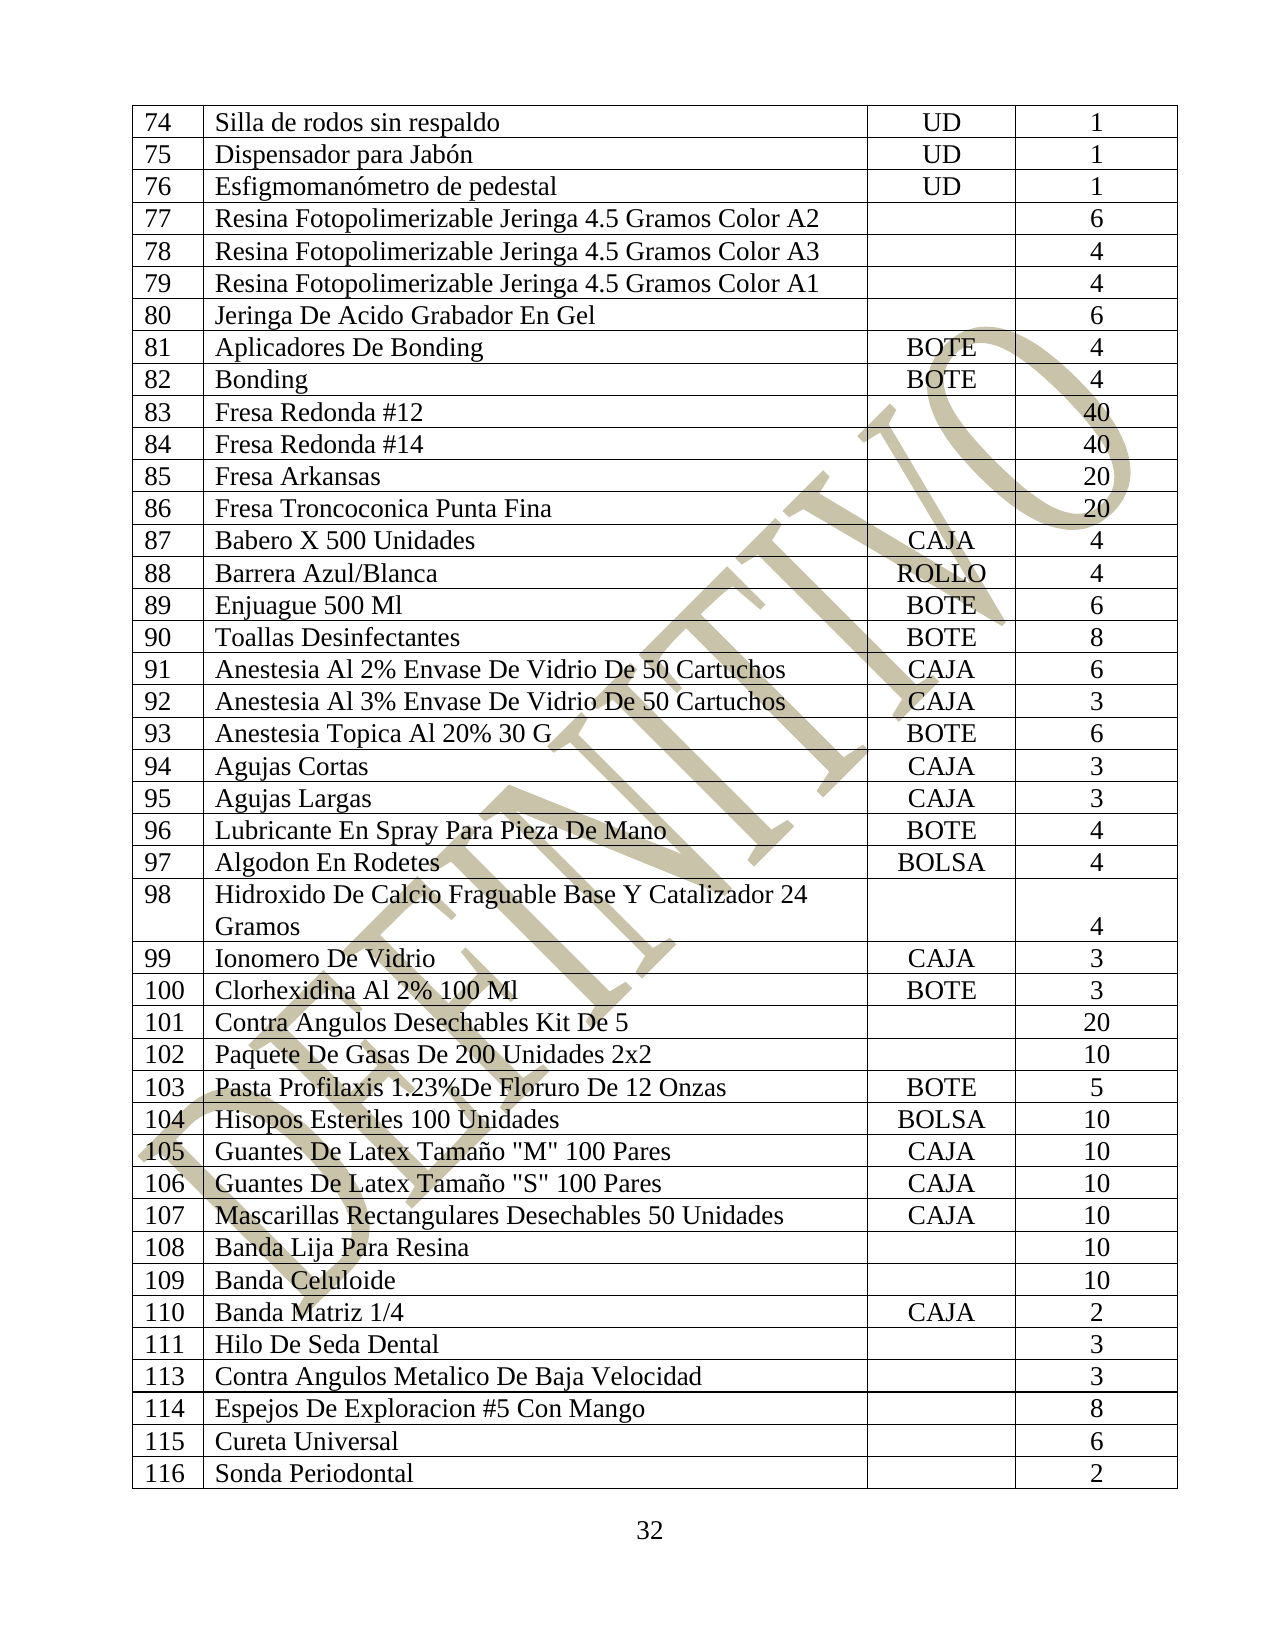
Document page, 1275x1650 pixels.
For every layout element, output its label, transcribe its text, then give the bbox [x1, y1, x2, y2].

table_cell 4 [1016, 879, 1177, 941]
table_cell Contra Angulos Desechables Kit De 5 [204, 1006, 867, 1037]
table_cell 20 [1016, 460, 1177, 491]
table_cell [868, 1360, 1015, 1391]
table_cell 10 [1016, 1264, 1177, 1295]
table_cell 97 [133, 846, 203, 877]
table_cell Paquete De Gasas De 200 Unidades 2x2 [204, 1039, 867, 1069]
table_cell BOLSA [868, 846, 1015, 877]
table_cell CAJA [868, 525, 1015, 556]
table_cell 78 [133, 235, 203, 266]
table_cell 3 [1016, 1328, 1177, 1359]
table_cell CAJA [868, 782, 1015, 813]
table_cell 115 [133, 1425, 203, 1456]
table_cell UD [868, 170, 1015, 202]
table_cell [868, 428, 1015, 459]
table_cell CAJA [868, 1296, 1015, 1327]
table_cell 3 [1016, 750, 1177, 781]
table_cell Sonda Periodontal [204, 1457, 867, 1488]
table_cell 80 [133, 299, 203, 330]
table_cell CAJA [868, 1167, 1015, 1198]
table_cell 2 [1016, 1457, 1177, 1488]
table_cell 6 [1016, 718, 1177, 749]
table_cell 3 [1016, 1360, 1177, 1391]
table_cell Hilo De Seda Dental [204, 1328, 867, 1359]
table_cell 10 [1016, 1039, 1177, 1069]
table_cell 89 [133, 589, 203, 620]
table_cell Fresa Redonda #14 [204, 428, 867, 459]
table_cell 8 [1016, 1393, 1177, 1424]
table_cell 1 [1016, 138, 1177, 169]
table_cell Hisopos Esteriles 100 Unidades [204, 1103, 867, 1134]
table_cell 4 [1016, 525, 1177, 556]
table_cell 4 [1016, 364, 1177, 395]
table_cell BOTE [868, 621, 1015, 652]
table_cell CAJA [868, 1135, 1015, 1166]
table_cell [868, 1328, 1015, 1359]
table_cell 90 [133, 621, 203, 652]
table_cell 92 [133, 685, 203, 717]
table_cell 8 [1016, 621, 1177, 652]
table_cell 10 [1016, 1167, 1177, 1198]
table_cell [868, 879, 1015, 941]
table_cell 82 [133, 364, 203, 395]
table_cell 20 [1016, 492, 1177, 523]
table_cell 109 [133, 1264, 203, 1295]
table_cell Resina Fotopolimerizable Jeringa 4.5 Gramos Color A1 [204, 267, 867, 298]
table_cell Anestesia Topica Al 20% 30 G [204, 718, 867, 749]
table_cell Bonding [204, 364, 867, 395]
table_cell Agujas Largas [204, 782, 867, 813]
table_cell Anestesia Al 3% Envase De Vidrio De 50 Cartuchos [204, 685, 867, 717]
table_cell [868, 396, 1015, 427]
table_cell Banda Celuloide [204, 1264, 867, 1295]
table_cell 4 [1016, 267, 1177, 298]
table_cell 107 [133, 1199, 203, 1231]
table_cell Anestesia Al 2% Envase De Vidrio De 50 Cartuchos [204, 653, 867, 684]
table_cell Toallas Desinfectantes [204, 621, 867, 652]
table_cell Algodon En Rodetes [204, 846, 867, 877]
table_cell CAJA [868, 750, 1015, 781]
table_cell BOTE [868, 974, 1015, 1005]
table_cell 6 [1016, 653, 1177, 684]
table_cell 4 [1016, 846, 1177, 877]
table_cell 103 [133, 1071, 203, 1102]
table_cell Guantes De Latex Tamaño "S" 100 Pares [204, 1167, 867, 1198]
table_cell 94 [133, 750, 203, 781]
table_cell Contra Angulos Metalico De Baja Velocidad [204, 1360, 867, 1391]
table_cell 95 [133, 782, 203, 813]
table_cell 75 [133, 138, 203, 169]
table_cell 4 [1016, 814, 1177, 845]
table_cell Aplicadores De Bonding [204, 331, 867, 362]
table_cell 10 [1016, 1199, 1177, 1231]
table_cell Fresa Redonda #12 [204, 396, 867, 427]
table_cell [868, 1457, 1015, 1488]
table_cell BOLSA [868, 1103, 1015, 1134]
table_cell 1 [1016, 106, 1177, 137]
table_cell [868, 267, 1015, 298]
table_cell Ionomero De Vidrio [204, 942, 867, 973]
table_cell Jeringa De Acido Grabador En Gel [204, 299, 867, 330]
table_cell 99 [133, 942, 203, 973]
table_cell 98 [133, 879, 203, 941]
table_cell [868, 460, 1015, 491]
table_cell BOTE [868, 364, 1015, 395]
table_cell [868, 1039, 1015, 1069]
table_cell 93 [133, 718, 203, 749]
table_cell CAJA [868, 685, 1015, 717]
table_cell Silla de rodos sin respaldo [204, 106, 867, 137]
table_cell 96 [133, 814, 203, 845]
table_cell [868, 1393, 1015, 1424]
table_cell Dispensador para Jabón [204, 138, 867, 169]
table_cell 102 [133, 1039, 203, 1069]
table_cell 6 [1016, 299, 1177, 330]
table_cell Fresa Arkansas [204, 460, 867, 491]
table_cell Pasta Profilaxis 1.23%De Floruro De 12 Onzas [204, 1071, 867, 1102]
table_cell 20 [1016, 1006, 1177, 1037]
table_cell 110 [133, 1296, 203, 1327]
table_cell UD [868, 138, 1015, 169]
table_cell 6 [1016, 1425, 1177, 1456]
table_cell Barrera Azul/Blanca [204, 557, 867, 588]
table_cell 10 [1016, 1232, 1177, 1263]
table_cell 40 [1016, 428, 1177, 459]
table_cell [868, 235, 1015, 266]
table_cell 79 [133, 267, 203, 298]
table_cell 10 [1016, 1103, 1177, 1134]
table_cell 2 [1016, 1296, 1177, 1327]
table_cell Resina Fotopolimerizable Jeringa 4.5 Gramos Color A2 [204, 203, 867, 234]
table_cell Mascarillas Rectangulares Desechables 50 Unidades [204, 1199, 867, 1231]
table_cell 86 [133, 492, 203, 523]
table_cell CAJA [868, 1199, 1015, 1231]
table_cell 74 [133, 106, 203, 137]
table_cell 76 [133, 170, 203, 202]
table_cell [868, 1425, 1015, 1456]
table_cell 100 [133, 974, 203, 1005]
table_cell [868, 1006, 1015, 1037]
table_cell Agujas Cortas [204, 750, 867, 781]
table_cell Fresa Troncoconica Punta Fina [204, 492, 867, 523]
table_cell 4 [1016, 331, 1177, 362]
table_cell BOTE [868, 1071, 1015, 1102]
table_cell 108 [133, 1232, 203, 1263]
table_cell 105 [133, 1135, 203, 1166]
table_cell CAJA [868, 942, 1015, 973]
table_cell 84 [133, 428, 203, 459]
table_cell 4 [1016, 235, 1177, 266]
table_cell 5 [1016, 1071, 1177, 1102]
table_cell 88 [133, 557, 203, 588]
table_cell Clorhexidina Al 2% 100 Ml [204, 974, 867, 1005]
table_cell 83 [133, 396, 203, 427]
table_cell 87 [133, 525, 203, 556]
table_cell Babero X 500 Unidades [204, 525, 867, 556]
table_cell Guantes De Latex Tamaño "M" 100 Pares [204, 1135, 867, 1166]
table_cell BOTE [868, 814, 1015, 845]
table_cell Resina Fotopolimerizable Jeringa 4.5 Gramos Color A3 [204, 235, 867, 266]
table_cell 101 [133, 1006, 203, 1037]
table_cell 111 [133, 1328, 203, 1359]
table_cell 104 [133, 1103, 203, 1134]
table_cell 4 [1016, 557, 1177, 588]
table_cell Espejos De Exploracion #5 Con Mango [204, 1393, 867, 1424]
table_cell 10 [1016, 1135, 1177, 1166]
table_cell UD [868, 106, 1015, 137]
table_cell 116 [133, 1457, 203, 1488]
table_cell Enjuague 500 Ml [204, 589, 867, 620]
table_cell 6 [1016, 203, 1177, 234]
table_cell 106 [133, 1167, 203, 1198]
table_cell BOTE [868, 331, 1015, 362]
table_cell BOTE [868, 718, 1015, 749]
table_cell 6 [1016, 589, 1177, 620]
table_cell [868, 1232, 1015, 1263]
table_cell BOTE [868, 589, 1015, 620]
table_cell Lubricante En Spray Para Pieza De Mano [204, 814, 867, 845]
table_cell CAJA [868, 653, 1015, 684]
table_cell ROLLO [868, 557, 1015, 588]
table_cell 85 [133, 460, 203, 491]
table_cell 113 [133, 1360, 203, 1391]
table_cell [868, 1264, 1015, 1295]
table_cell 81 [133, 331, 203, 362]
table_cell 3 [1016, 782, 1177, 813]
table_cell Esfigmomanómetro de pedestal [204, 170, 867, 202]
table_cell [868, 492, 1015, 523]
table_cell 3 [1016, 942, 1177, 973]
table_cell 1 [1016, 170, 1177, 202]
table_cell [868, 299, 1015, 330]
table_cell Banda Matriz 1/4 [204, 1296, 867, 1327]
table_cell 40 [1016, 396, 1177, 427]
table_cell Hidroxido De Calcio Fraguable Base Y Catalizador 24 Gramos [204, 879, 867, 941]
table_cell 77 [133, 203, 203, 234]
table_cell Cureta Universal [204, 1425, 867, 1456]
table_cell [868, 203, 1015, 234]
table_cell 3 [1016, 974, 1177, 1005]
table_cell Banda Lija Para Resina [204, 1232, 867, 1263]
table_cell 3 [1016, 685, 1177, 717]
table_cell 114 [133, 1393, 203, 1424]
table_cell 91 [133, 653, 203, 684]
